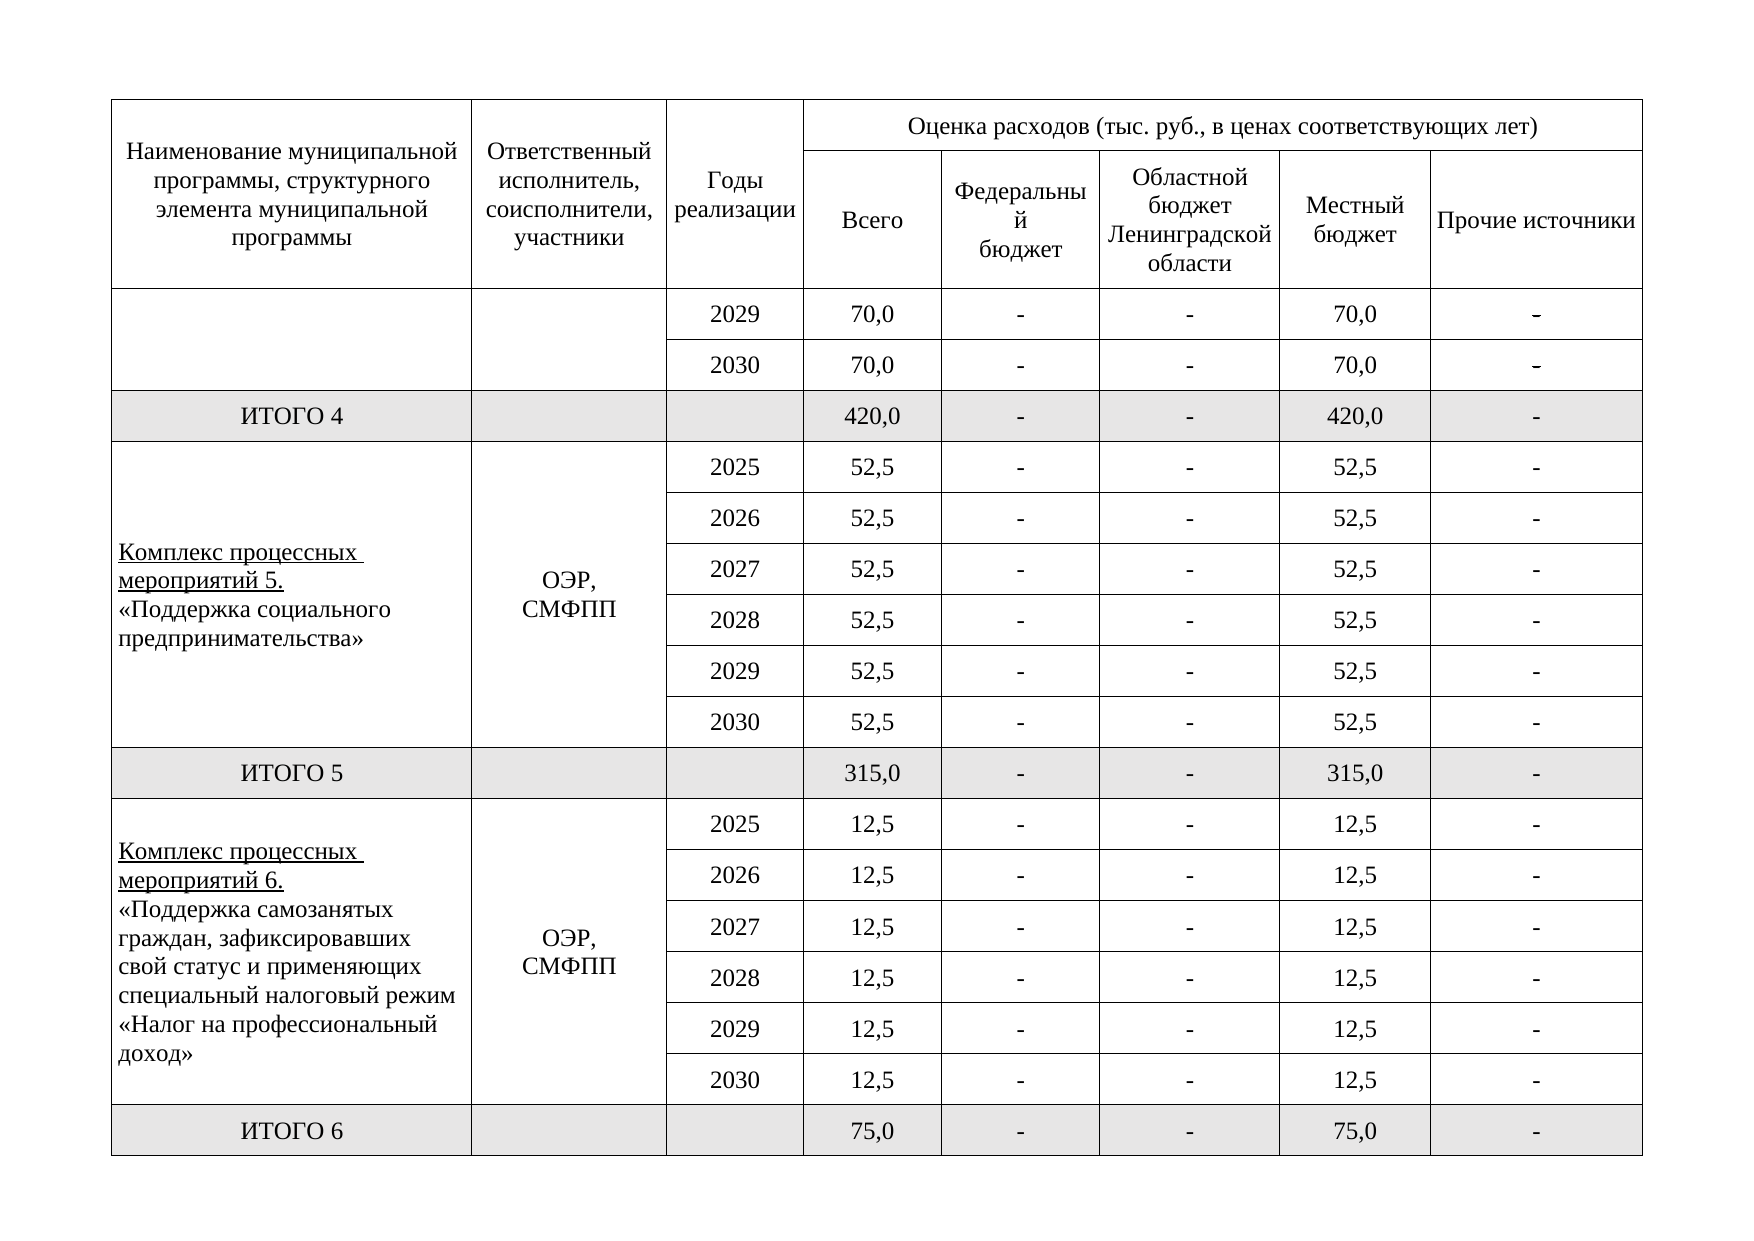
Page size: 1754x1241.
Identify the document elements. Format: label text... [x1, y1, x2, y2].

table_cell 2028 [667, 952, 803, 1002]
table_header Оценка расходов (тыс. руб., в ценах соответствующих лет) [804, 100, 1642, 150]
table_header Ответственный исполнитель, соисполнители, участники [472, 100, 666, 287]
table_cell - [1431, 289, 1642, 338]
table_cell - [1100, 1105, 1279, 1155]
table_cell - [1100, 493, 1279, 543]
table_cell - [942, 289, 1099, 338]
table_cell - [1431, 595, 1642, 645]
table_cell - [1100, 340, 1279, 389]
table_cell 2025 [667, 442, 803, 492]
table_cell ИТОГО 5 [112, 748, 471, 798]
table_cell - [1431, 1054, 1642, 1104]
table_cell - [1100, 391, 1279, 441]
table_cell 12,5 [804, 901, 941, 951]
table_cell - [1431, 1003, 1642, 1053]
table_cell - [1431, 748, 1642, 798]
table_cell - [1100, 748, 1279, 798]
table_cell 75,0 [804, 1105, 941, 1155]
table_cell 2029 [667, 1003, 803, 1053]
table_cell 420,0 [1280, 391, 1430, 441]
table_cell - [1431, 952, 1642, 1002]
table_cell 12,5 [804, 799, 941, 849]
table_cell 12,5 [804, 1054, 941, 1104]
table_cell - [1431, 799, 1642, 849]
table_cell ИТОГО 6 [112, 1105, 471, 1155]
table_cell ОЭР, СМФПП [472, 799, 666, 1104]
table_cell 12,5 [1280, 1054, 1430, 1104]
table_header Наименование муниципальной программы, структурного элемента муниципальной программы [112, 100, 471, 287]
table_cell Местный бюджет [1280, 151, 1430, 287]
table_cell - [1431, 544, 1642, 594]
table_cell 52,5 [804, 697, 941, 747]
table_cell Областной бюджет Ленинградской области [1100, 151, 1279, 287]
table_cell 2029 [667, 289, 803, 338]
table_cell 12,5 [804, 1003, 941, 1053]
table_cell ИТОГО 4 [112, 391, 471, 441]
table_cell 2030 [667, 340, 803, 389]
table_cell - [1100, 1054, 1279, 1104]
table_cell 315,0 [1280, 748, 1430, 798]
table_cell 52,5 [804, 544, 941, 594]
table_cell 70,0 [1280, 340, 1430, 389]
table_cell 12,5 [804, 850, 941, 900]
table_cell - [942, 952, 1099, 1002]
table_cell 420,0 [804, 391, 941, 441]
table_cell 70,0 [804, 289, 941, 338]
table_cell 315,0 [804, 748, 941, 798]
table_cell 2026 [667, 493, 803, 543]
table_cell - [942, 697, 1099, 747]
table_cell 2027 [667, 544, 803, 594]
table_cell 52,5 [804, 442, 941, 492]
table_cell 52,5 [1280, 544, 1430, 594]
table_cell [667, 1105, 803, 1155]
table_cell - [1100, 646, 1279, 696]
table_cell 52,5 [804, 493, 941, 543]
table_cell - [942, 850, 1099, 900]
table_cell - [1431, 493, 1642, 543]
table_cell 70,0 [804, 340, 941, 389]
table_cell 2025 [667, 799, 803, 849]
table_cell [667, 748, 803, 798]
table_cell - [1100, 799, 1279, 849]
table_cell [667, 391, 803, 441]
table_cell - [1431, 646, 1642, 696]
table_cell - [1100, 289, 1279, 338]
table_cell [472, 1105, 666, 1155]
table_cell - [1100, 1003, 1279, 1053]
table_cell 2029 [667, 646, 803, 696]
table_cell Всего [804, 151, 941, 287]
table_cell 12,5 [1280, 952, 1430, 1002]
table_cell - [942, 544, 1099, 594]
table_cell 2028 [667, 595, 803, 645]
table_cell - [942, 595, 1099, 645]
table_cell Федеральный бюджет [942, 151, 1099, 287]
table_cell 2027 [667, 901, 803, 951]
table_cell 12,5 [1280, 799, 1430, 849]
table_cell - [942, 442, 1099, 492]
table_cell 2030 [667, 697, 803, 747]
table_cell 2026 [667, 850, 803, 900]
table_cell 12,5 [1280, 850, 1430, 900]
table_cell Прочие источники [1431, 151, 1642, 287]
table_cell - [1100, 901, 1279, 951]
table_cell [472, 748, 666, 798]
table_cell - [1431, 850, 1642, 900]
table_cell 12,5 [1280, 1003, 1430, 1053]
table_cell 2030 [667, 1054, 803, 1104]
table_cell - [942, 799, 1099, 849]
table_cell 12,5 [1280, 901, 1430, 951]
table_cell - [1431, 1105, 1642, 1155]
table_cell - [942, 901, 1099, 951]
table_cell 52,5 [1280, 442, 1430, 492]
table_cell - [1100, 952, 1279, 1002]
table_cell - [1431, 442, 1642, 492]
table_cell - [1100, 442, 1279, 492]
table_cell 70,0 [1280, 289, 1430, 338]
table_cell - [1431, 697, 1642, 747]
table_cell - [942, 493, 1099, 543]
table_cell - [1431, 340, 1642, 389]
table_cell - [1100, 697, 1279, 747]
table_cell - [1100, 595, 1279, 645]
table_cell 52,5 [804, 595, 941, 645]
table_cell - [1431, 391, 1642, 441]
table_cell ОЭР, СМФПП [472, 442, 666, 747]
table_cell Комплекс процессных мероприятий 6. «Поддержка самозанятых граждан, зафиксировавших свой статус и применяющих специальный налоговый режим «Налог на профессиональный доход» [112, 799, 471, 1104]
table_cell - [1431, 901, 1642, 951]
table_cell 52,5 [1280, 493, 1430, 543]
table_cell - [942, 1003, 1099, 1053]
table_cell 52,5 [1280, 697, 1430, 747]
table_cell 52,5 [1280, 595, 1430, 645]
table_cell 75,0 [1280, 1105, 1430, 1155]
table_cell - [1100, 850, 1279, 900]
table_cell 52,5 [1280, 646, 1430, 696]
table_cell - [942, 340, 1099, 389]
table_cell Комплекс процессных мероприятий 5. «Поддержка социального предпринимательства» [112, 442, 471, 747]
table_cell 12,5 [804, 952, 941, 1002]
table_cell - [942, 748, 1099, 798]
table_cell - [1100, 544, 1279, 594]
table_cell [472, 391, 666, 441]
table_cell 52,5 [804, 646, 941, 696]
table_header Годы реализации [667, 100, 803, 287]
table_cell - [942, 1105, 1099, 1155]
table_cell - [942, 1054, 1099, 1104]
table_cell - [942, 391, 1099, 441]
table_cell - [942, 646, 1099, 696]
